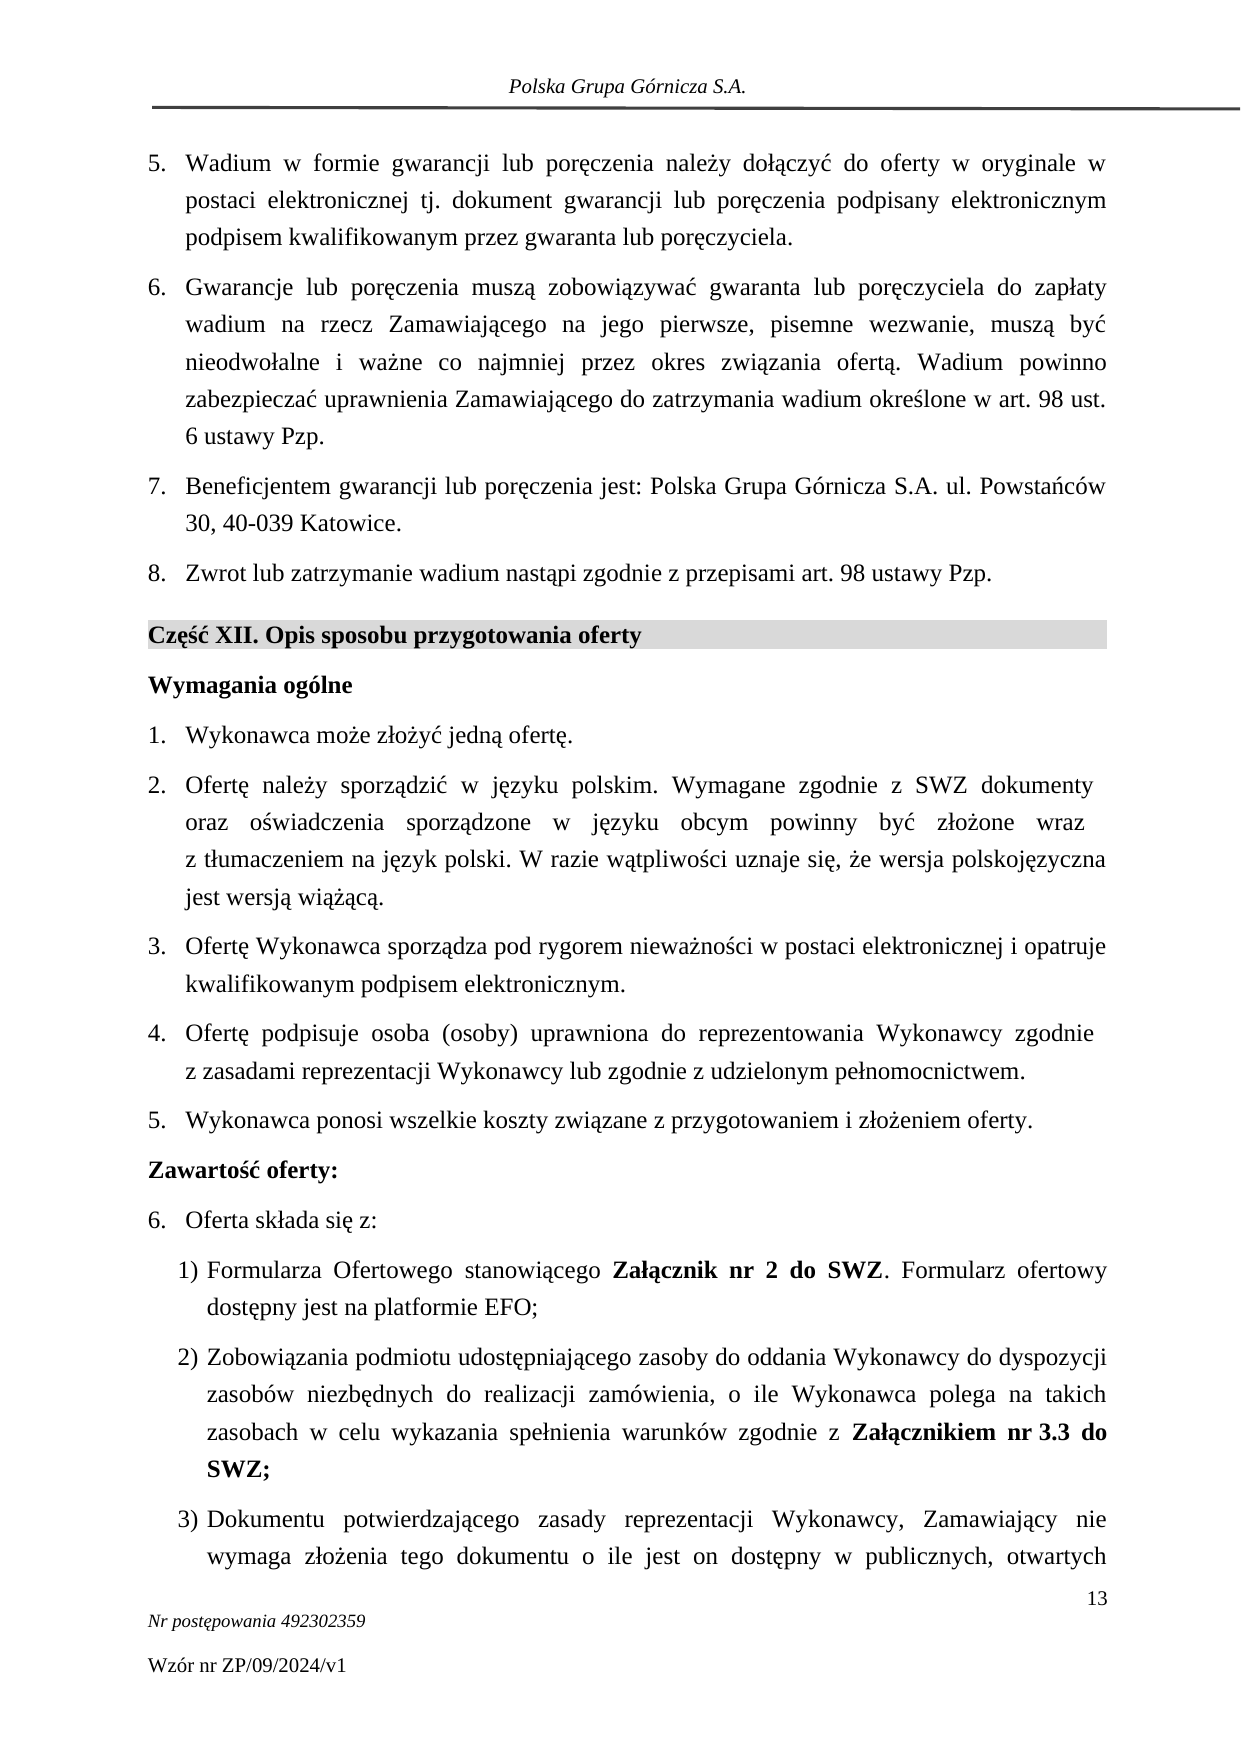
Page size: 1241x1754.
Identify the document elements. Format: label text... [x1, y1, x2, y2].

list Beneficjentem gwarancji lub poręczenia jest: Polska Grupa Górnicza S.A. ul. Powstańców 30, 40-039 Katowice. [148, 471, 1107, 537]
text Wymagania ogólne [148, 670, 1107, 699]
subtitle Część XII. Opis sposobu przygotowania oferty [148, 620, 1107, 649]
text Zawartość oferty: [148, 1155, 1107, 1184]
list Gwarancje lub poręczenia muszą zobowiązywać gwaranta lub poręczyciela do zapłaty wadium na rzecz Zamawiającego na jego pierwsze, pisemne wezwanie, muszą być nieodwołalne i ważne co najmniej przez okres związania ofertą. Wadium powinno zabezpieczać uprawnienia Zamawiającego do zatrzymania wadium określone w art. 98 ust. 6 ustawy Pzp. [148, 272, 1107, 450]
list Wykonawca może złożyć jedną ofertę. [148, 720, 1107, 749]
list Formularza Ofertowego stanowiącego Załącznik nr 2 do SWZ. Formularz ofertowy dostępny jest na platformie EFO; [177, 1255, 1107, 1321]
list Ofertę należy sporządzić w języku polskim. Wymagane zgodnie z SWZ dokumenty oraz oświadczenia sporządzone w języku obcym powinny być złożone wraz z tłumaczeniem na język polski. W razie wątpliwości uznaje się, że wersja polskojęzyczna jest wersją wiążącą. [148, 770, 1107, 910]
list Ofertę Wykonawca sporządza pod rygorem nieważności w postaci elektronicznej i opatruje kwalifikowanym podpisem elektronicznym. [148, 931, 1107, 997]
list Wykonawca ponosi wszelkie koszty związane z przygotowaniem i złożeniem oferty. [148, 1106, 1107, 1134]
list Zobowiązania podmiotu udostępniającego zasoby do oddania Wykonawcy do dyspozycji zasobów niezbędnych do realizacji zamówienia, o ile Wykonawca polega na takich zasobach w celu wykazania spełnienia warunków zgodnie z Załącznikiem nr 3.3 do SWZ; [177, 1342, 1107, 1483]
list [177, 1504, 1107, 1570]
list Wadium w formie gwarancji lub poręczenia należy dołączyć do oferty w oryginale w postaci elektronicznej tj. dokument gwarancji lub poręczenia podpisany elektronicznym podpisem kwalifikowanym przez gwaranta lub poręczyciela. [148, 148, 1107, 251]
list Ofertę podpisuje osoba (osoby) uprawniona do reprezentowania Wykonawcy zgodnie z zasadami reprezentacji Wykonawcy lub zgodnie z udzielonym pełnomocnictwem. [148, 1018, 1107, 1084]
list Oferta składa się z: [148, 1205, 1107, 1234]
list Zwrot lub zatrzymanie wadium nastąpi zgodnie z przepisami art. 98 ustawy Pzp. [148, 558, 1107, 587]
